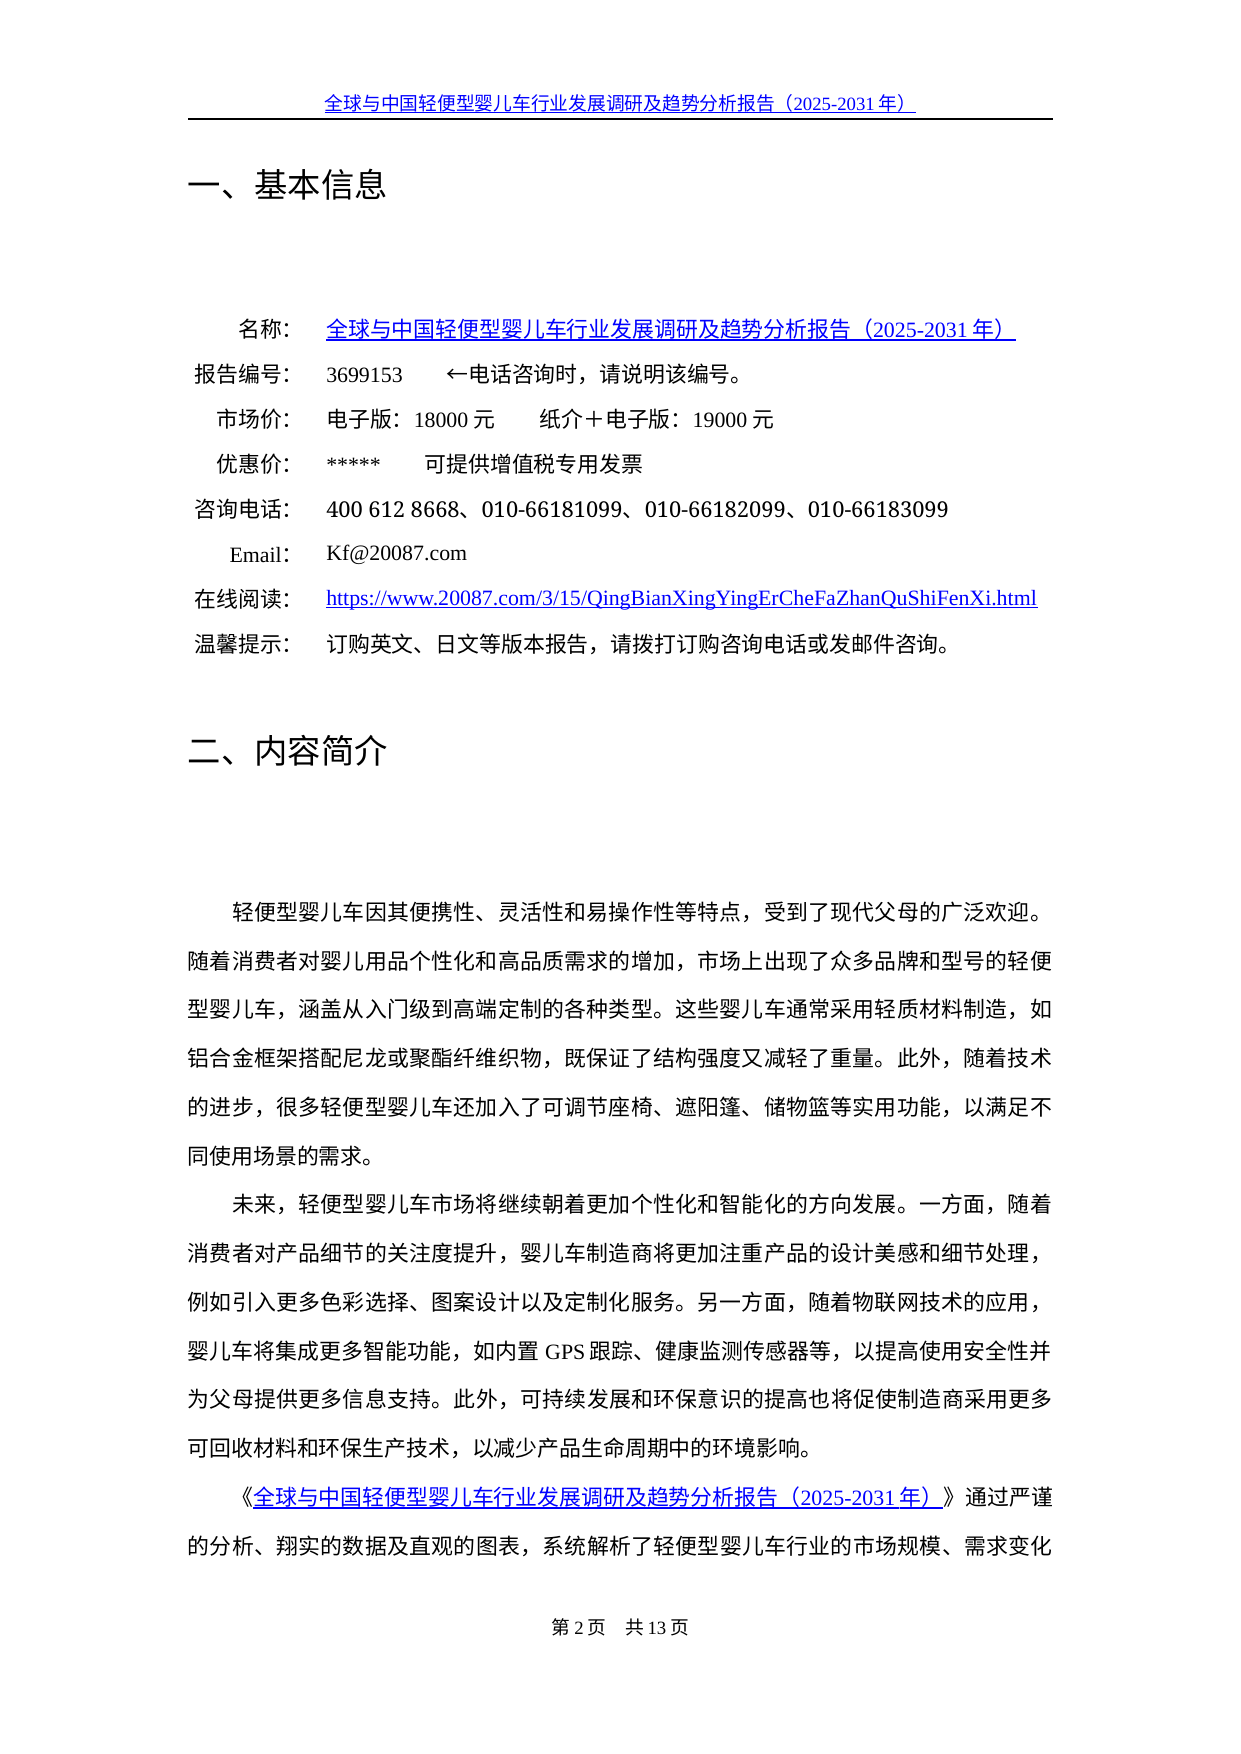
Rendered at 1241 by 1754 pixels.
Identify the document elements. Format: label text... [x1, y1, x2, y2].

table_cell Email： [167, 537, 315, 582]
table_cell 咨询电话： [167, 492, 315, 537]
table_header 全球与中国轻便型婴儿车行业发展调研及趋势分析报告（2025-2031年） [315, 312, 1073, 357]
title 一、基本信息 [187, 150, 1053, 215]
table_cell 市场价： [167, 402, 315, 447]
table_cell 优惠价： [167, 447, 315, 492]
table_cell [315, 582, 1073, 627]
table_cell 3699153 ←电话咨询时，请说明该编号。 [315, 357, 1073, 402]
table_cell ***** 可提供增值税专用发票 [315, 447, 1073, 492]
table_cell 订购英文、日文等版本报告，请拨打订购咨询电话或发邮件咨询。 [315, 627, 1073, 672]
table_cell 400 612 8668、010-66181099、010-66182099、010-66183099 [315, 492, 1073, 537]
title 二、内容简介 [187, 717, 1053, 782]
table_cell 温馨提示： [167, 627, 315, 672]
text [187, 894, 1053, 1561]
table_cell 报告编号： [167, 357, 315, 402]
table_header 名称： [167, 312, 315, 357]
table_cell 在线阅读： [167, 582, 315, 627]
table_cell Kf@20087.com [315, 537, 1073, 582]
table_cell 电子版：18000 元 纸介＋电子版：19000 元 [315, 402, 1073, 447]
